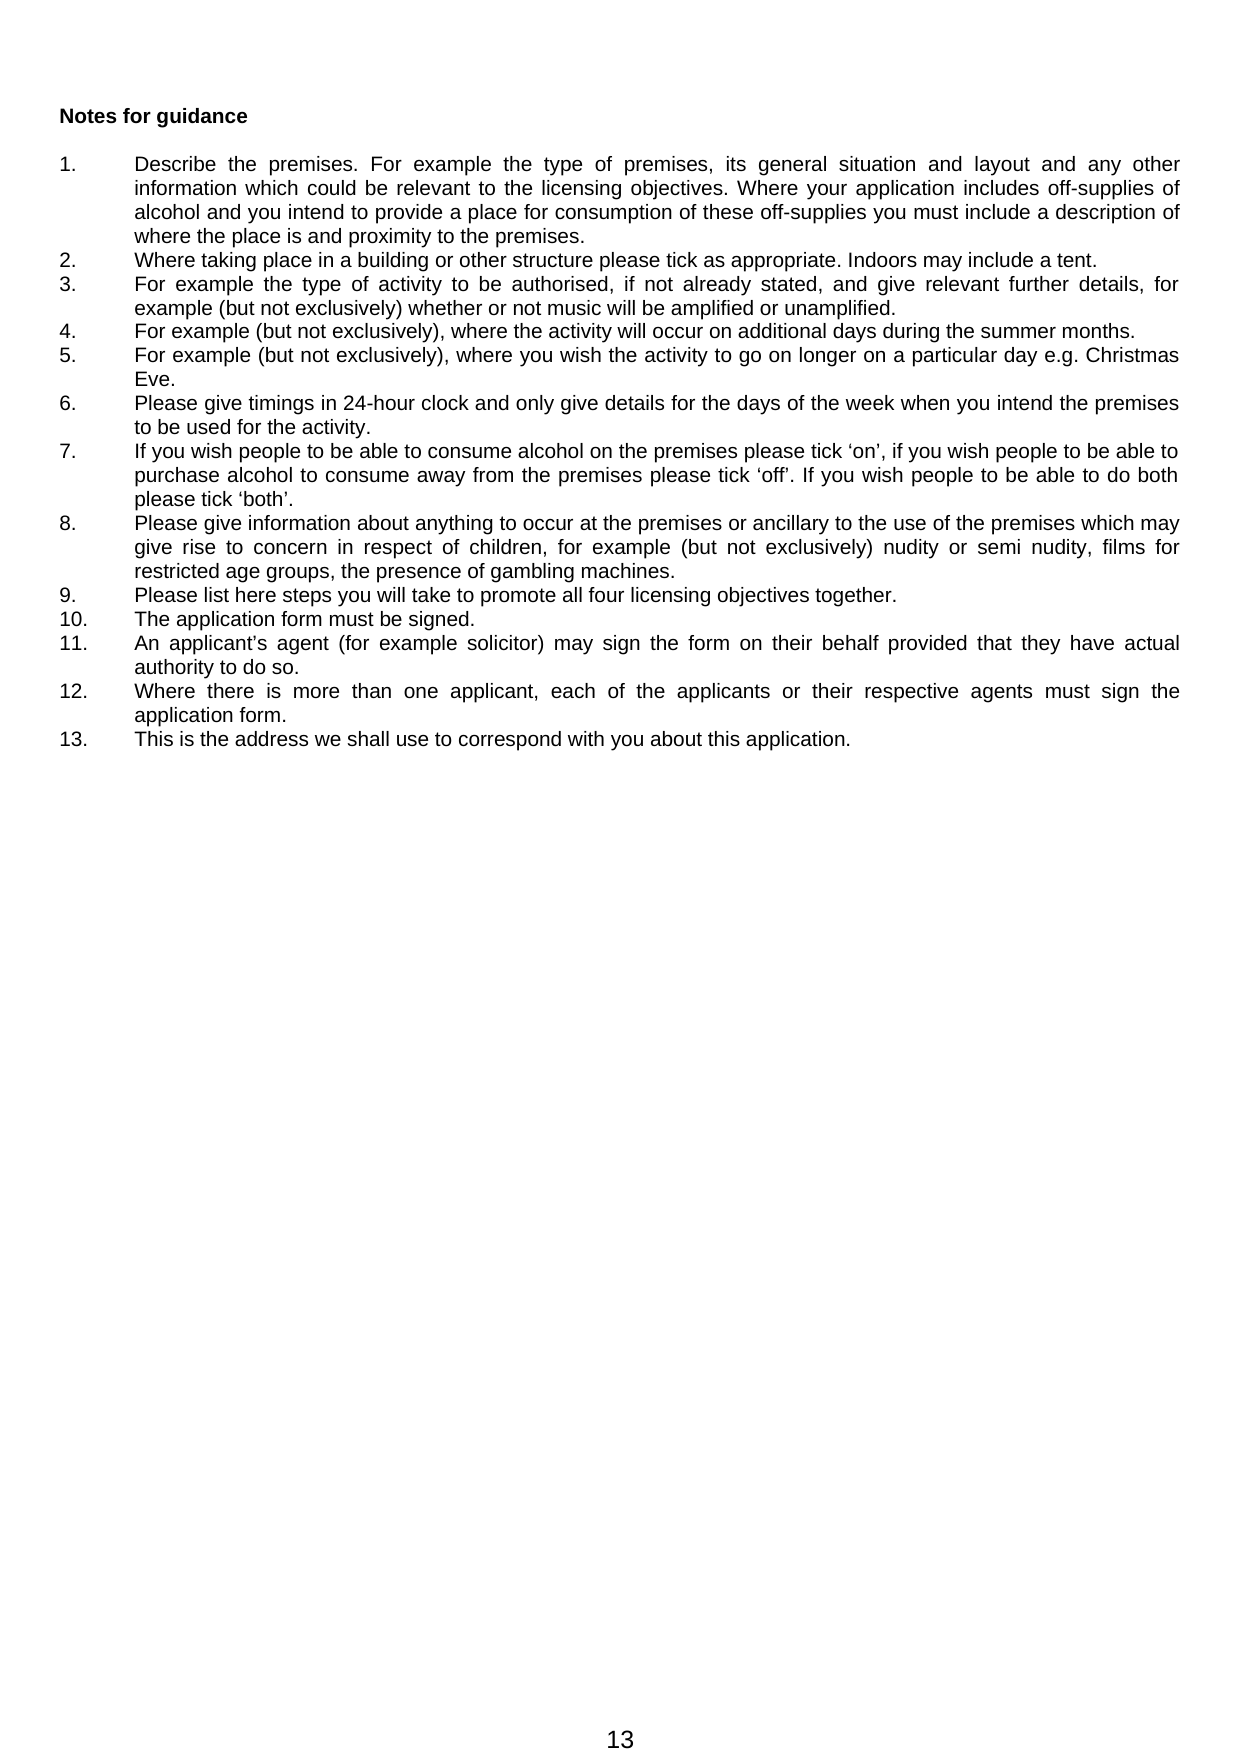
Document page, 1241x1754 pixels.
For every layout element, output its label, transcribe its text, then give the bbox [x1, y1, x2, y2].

list Please list here steps you will take to promote all four licensing objectives together. [59, 583, 1181, 607]
list For example (but not exclusively), where the activity will occur on additional days during the summer months. [59, 319, 1181, 343]
text Notes for guidance [59, 104, 1181, 128]
list If you wish people to be able to consume alcohol on the premises please tick ‘on’, if you wish people to be able to purchase alcohol to consume away from the premises please tick ‘off’. If you wish people to be able to do both please tick ‘both’. [59, 439, 1181, 511]
list Where taking place in a building or other structure please tick as appropriate. Indoors may include a tent. [59, 247, 1181, 271]
list For example (but not exclusively), where you wish the activity to go on longer on a particular day e.g. Christmas Eve. [59, 343, 1181, 391]
list An applicant’s agent (for example solicitor) may sign the form on their behalf provided that they have actual authority to do so. [59, 631, 1181, 679]
list Please give timings in 24-hour clock and only give details for the days of the week when you intend the premises to be used for the activity. [59, 391, 1181, 439]
list For example the type of activity to be authorised, if not already stated, and give relevant further details, for example (but not exclusively) whether or not music will be amplified or unamplified. [59, 271, 1181, 319]
list The application form must be signed. [59, 607, 1181, 631]
list Describe the premises. For example the type of premises, its general situation and layout and any other information which could be relevant to the licensing objectives. Where your application includes off-supplies of alcohol and you intend to provide a place for consumption of these off-supplies you must include a description of where the place is and proximity to the premises. [59, 152, 1181, 247]
list Where there is more than one applicant, each of the applicants or their respective agents must sign the application form. [59, 679, 1181, 727]
list Please give information about anything to occur at the premises or ancillary to the use of the premises which may give rise to concern in respect of children, for example (but not exclusively) nudity or semi nudity, films for restricted age groups, the presence of gambling machines. [59, 511, 1181, 583]
list This is the address we shall use to correspond with you about this application. [59, 727, 1181, 751]
